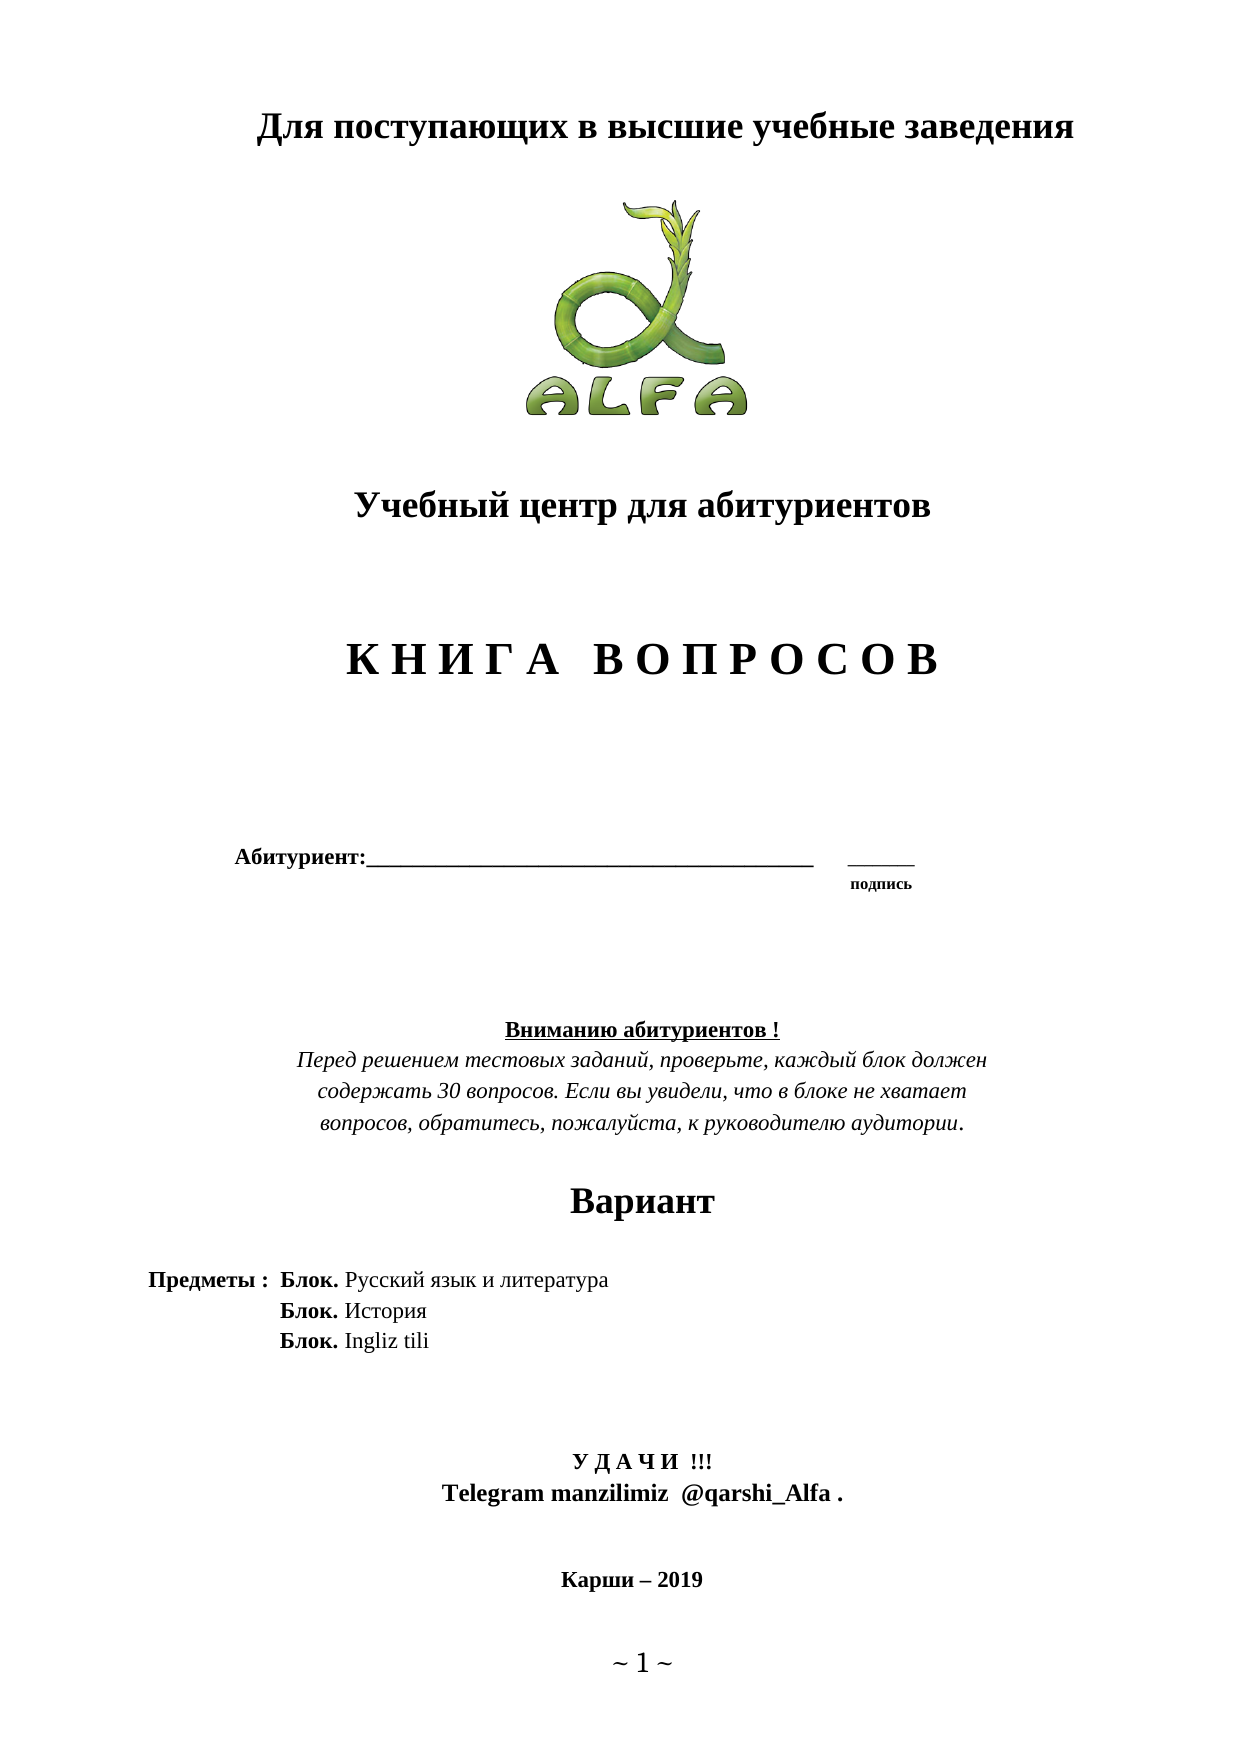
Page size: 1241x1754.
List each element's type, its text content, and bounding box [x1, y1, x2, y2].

text вопросов, обратитесь, пожалуйста, к руководителю аудитории. [74, 1107, 1211, 1136]
picture [522, 200, 748, 417]
text Для поступающих в высшие учебные заведения [74, 103, 1211, 147]
text Вариант [74, 1178, 1211, 1222]
text Перед решением тестовых заданий, проверьте, каждый блок должен [74, 1046, 1211, 1073]
text Вниманию абитуриентов ! [74, 1016, 1211, 1043]
text подпись [74, 873, 1211, 893]
text содержать 30 вопросов. Если вы увидели, что в блоке не хватает [74, 1077, 1211, 1103]
text У Д А Ч И !!! [74, 1448, 1211, 1474]
text Aбитуриент:_______________________________________ ________ [74, 843, 1211, 869]
text К Н И Г А В О П Р О С О В [74, 632, 1211, 684]
text Telegram manzilimiz @qarshi_Alfa . [74, 1478, 1211, 1507]
text Учебный центр для абитуриентов [74, 483, 1211, 526]
text Блок. Ingliz tili [74, 1327, 1211, 1353]
text Блок. История [74, 1297, 1211, 1323]
text Карши – 2019 [74, 1566, 1211, 1592]
text Предметы : Блок. Русский язык и литература [74, 1267, 1211, 1293]
